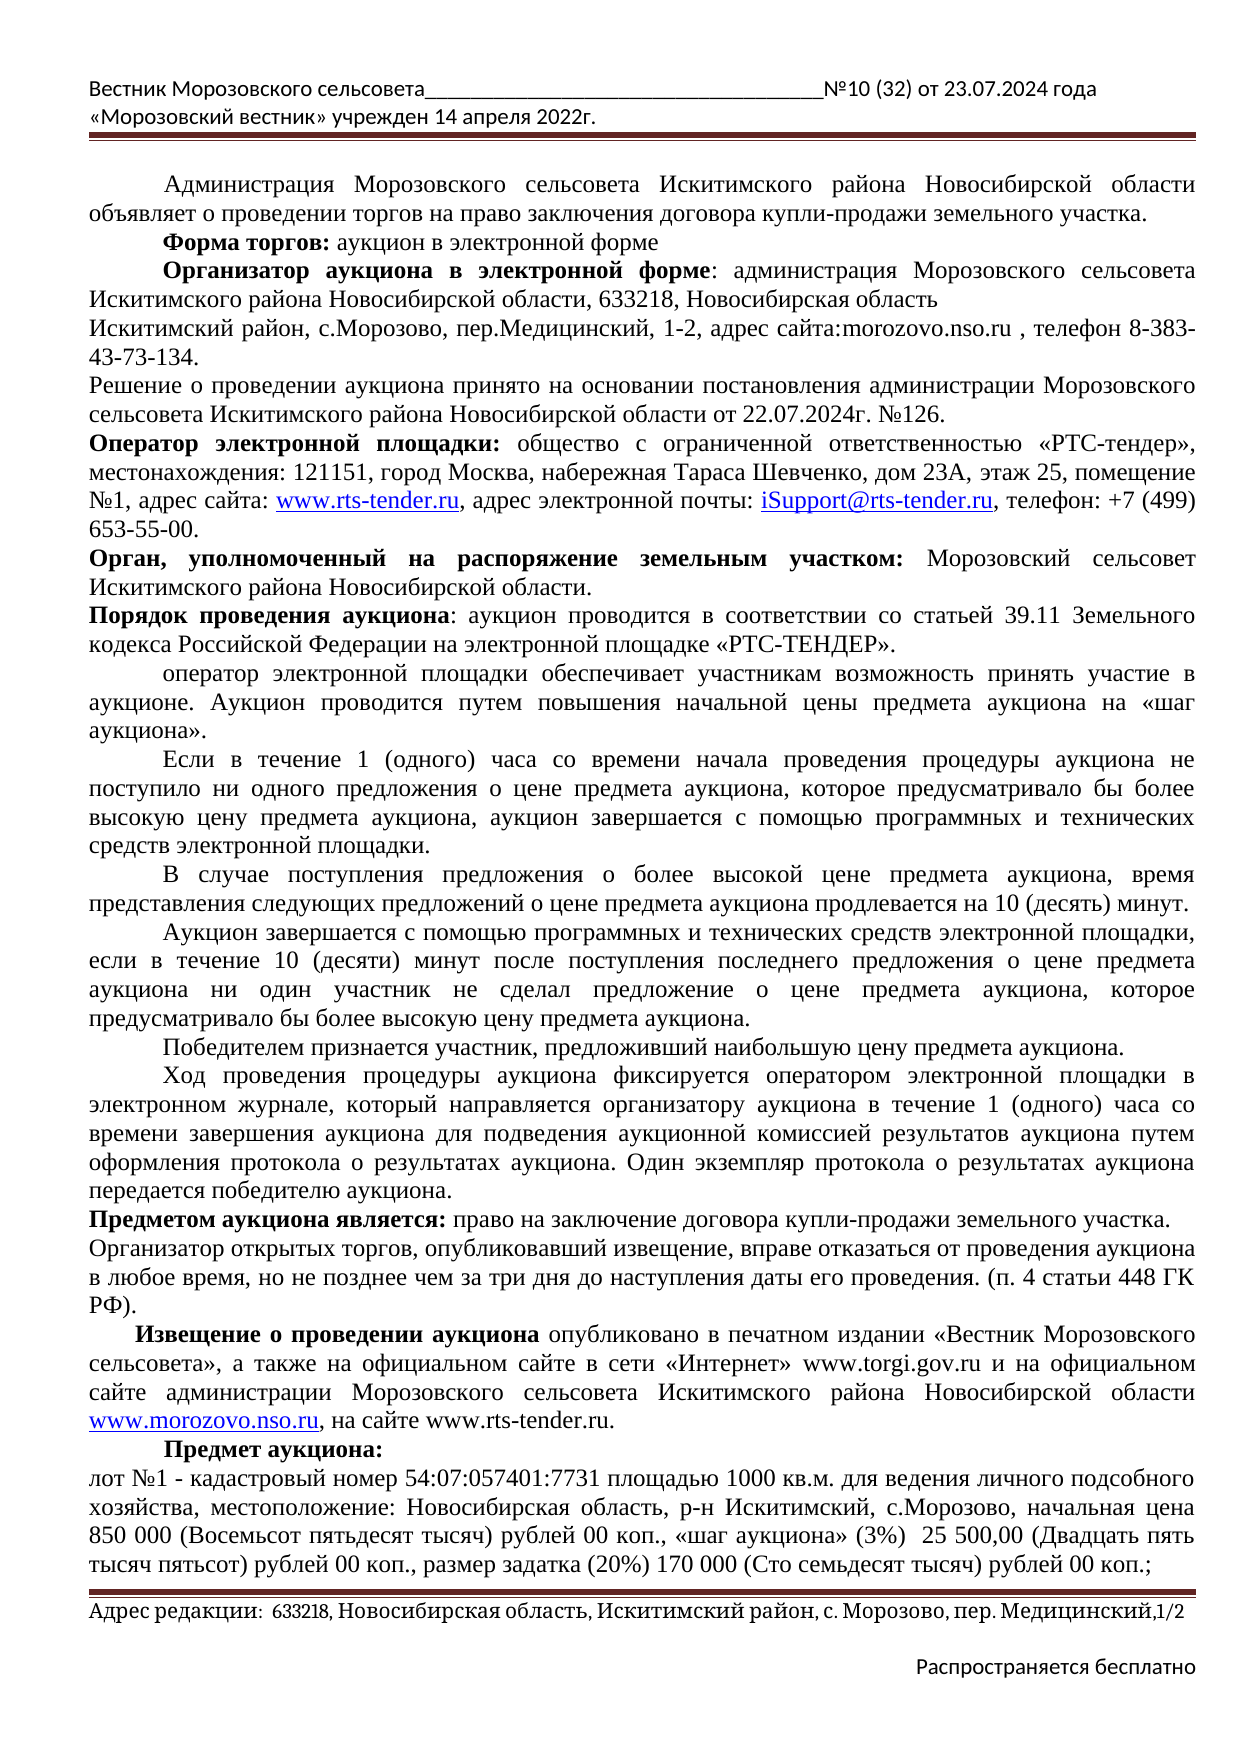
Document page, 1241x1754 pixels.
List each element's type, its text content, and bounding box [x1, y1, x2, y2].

text Организатор аукциона в электронной форме: администрация Морозовского сельсовета Искитимского района Новосибирской области, 633218, Новосибирская область [89, 256, 1196, 313]
text Предметом аукциона является: право на заключение договора купли-продажи земельного участка. [89, 1204, 1196, 1233]
text Искитимский район, с.Морозово, пер.Медицинский, 1-2, адрес сайта:morozovo.nso.ru , телефон 8-383-43-73-134. [89, 313, 1196, 371]
text Победителем признается участник, предложивший наибольшую цену предмета аукциона. [89, 1032, 1196, 1061]
text оператор электронной площадки обеспечивает участникам возможность принять участие в аукционе. Аукцион проводится путем повышения начальной цены предмета аукциона на «шаг аукциона». [89, 658, 1196, 744]
text Порядок проведения аукциона: аукцион проводится в соответствии со статьей 39.11 Земельного кодекса Российской Федерации на электронной площадке «РТС-ТЕНДЕР». [89, 601, 1196, 658]
text Извещение о проведении аукциона опубликовано в печатном издании «Вестник Морозовского сельсовета», а также на официальном сайте в сети «Интернет» www.torgi.gov.ru и на официальном сайте администрации Морозовского сельсовета Искитимского района Новосибирской области www.morozovo.nso.ru, на сайте www.rts-tender.ru. [89, 1319, 1196, 1434]
text Форма торгов: аукцион в электронной форме [89, 227, 1196, 256]
text В случае поступления предложения о более высокой цене предмета аукциона, время представления следующих предложений о цене предмета аукциона продлевается на 10 (десять) минут. [89, 859, 1196, 917]
text лот №1 - кадастровый номер 54:07:057401:7731 площадью 1000 кв.м. для ведения личного подсобного хозяйства, местоположение: Новосибирская область, р-н Искитимский, с.Морозово, начальная цена 850 000 (Восемьсот пятьдесят тысяч) рублей 00 коп., «шаг аукциона» (3%) 25 500,00 (Двадцать пять тысяч пятьсот) рублей 00 коп., размер задатка (20%) 170 000 (Сто семьдесят тысяч) рублей 00 коп.; [89, 1463, 1196, 1578]
text Организатор открытых торгов, опубликовавший извещение, вправе отказаться от проведения аукциона в любое время, но не позднее чем за три дня до наступления даты его проведения. (п. 4 статьи 448 ГК РФ). [89, 1233, 1196, 1319]
subtitle Администрация Морозовского сельсовета Искитимского района Новосибирской области объявляет о проведении торгов на право заключения договора купли-продажи земельного участка. [89, 169, 1196, 227]
text Оператор электронной площадки: общество с ограниченной ответственностью «РТС-тендер», местонахождения: 121151, город Москва, набережная Тараса Шевченко, дом 23А, этаж 25, помещение №1, адрес сайта: www.rts-tender.ru, адрес электронной почты: iSupport@rts-tender.ru, телефон: +7 (499) 653-55-00. [89, 428, 1196, 543]
text Решение о проведении аукциона принято на основании постановления администрации Морозовского сельсовета Искитимского района Новосибирской области от 22.07.2024г. №126. [89, 371, 1196, 428]
text Предмет аукциона: [89, 1434, 1196, 1463]
text Если в течение 1 (одного) часа со времени начала проведения процедуры аукциона не поступило ни одного предложения о цене предмета аукциона, которое предусматривало бы более высокую цену предмета аукциона, аукцион завершается с помощью программных и технических средств электронной площадки. [89, 744, 1196, 859]
text Ход проведения процедуры аукциона фиксируется оператором электронной площадки в электронном журнале, который направляется организатору аукциона в течение 1 (одного) часа со времени завершения аукциона для подведения аукционной комиссией результатов аукциона путем оформления протокола о результатах аукциона. Один экземпляр протокола о результатах аукциона передается победителю аукциона. [89, 1061, 1196, 1204]
text Орган, уполномоченный на распоряжение земельным участком: Морозовский сельсовет Искитимского района Новосибирской области. [89, 543, 1196, 601]
text Аукцион завершается с помощью программных и технических средств электронной площадки, если в течение 10 (десяти) минут после поступления последнего предложения о цене предмета аукциона ни один участник не сделал предложение о цене предмета аукциона, которое предусматривало бы более высокую цену предмета аукциона. [89, 917, 1196, 1032]
